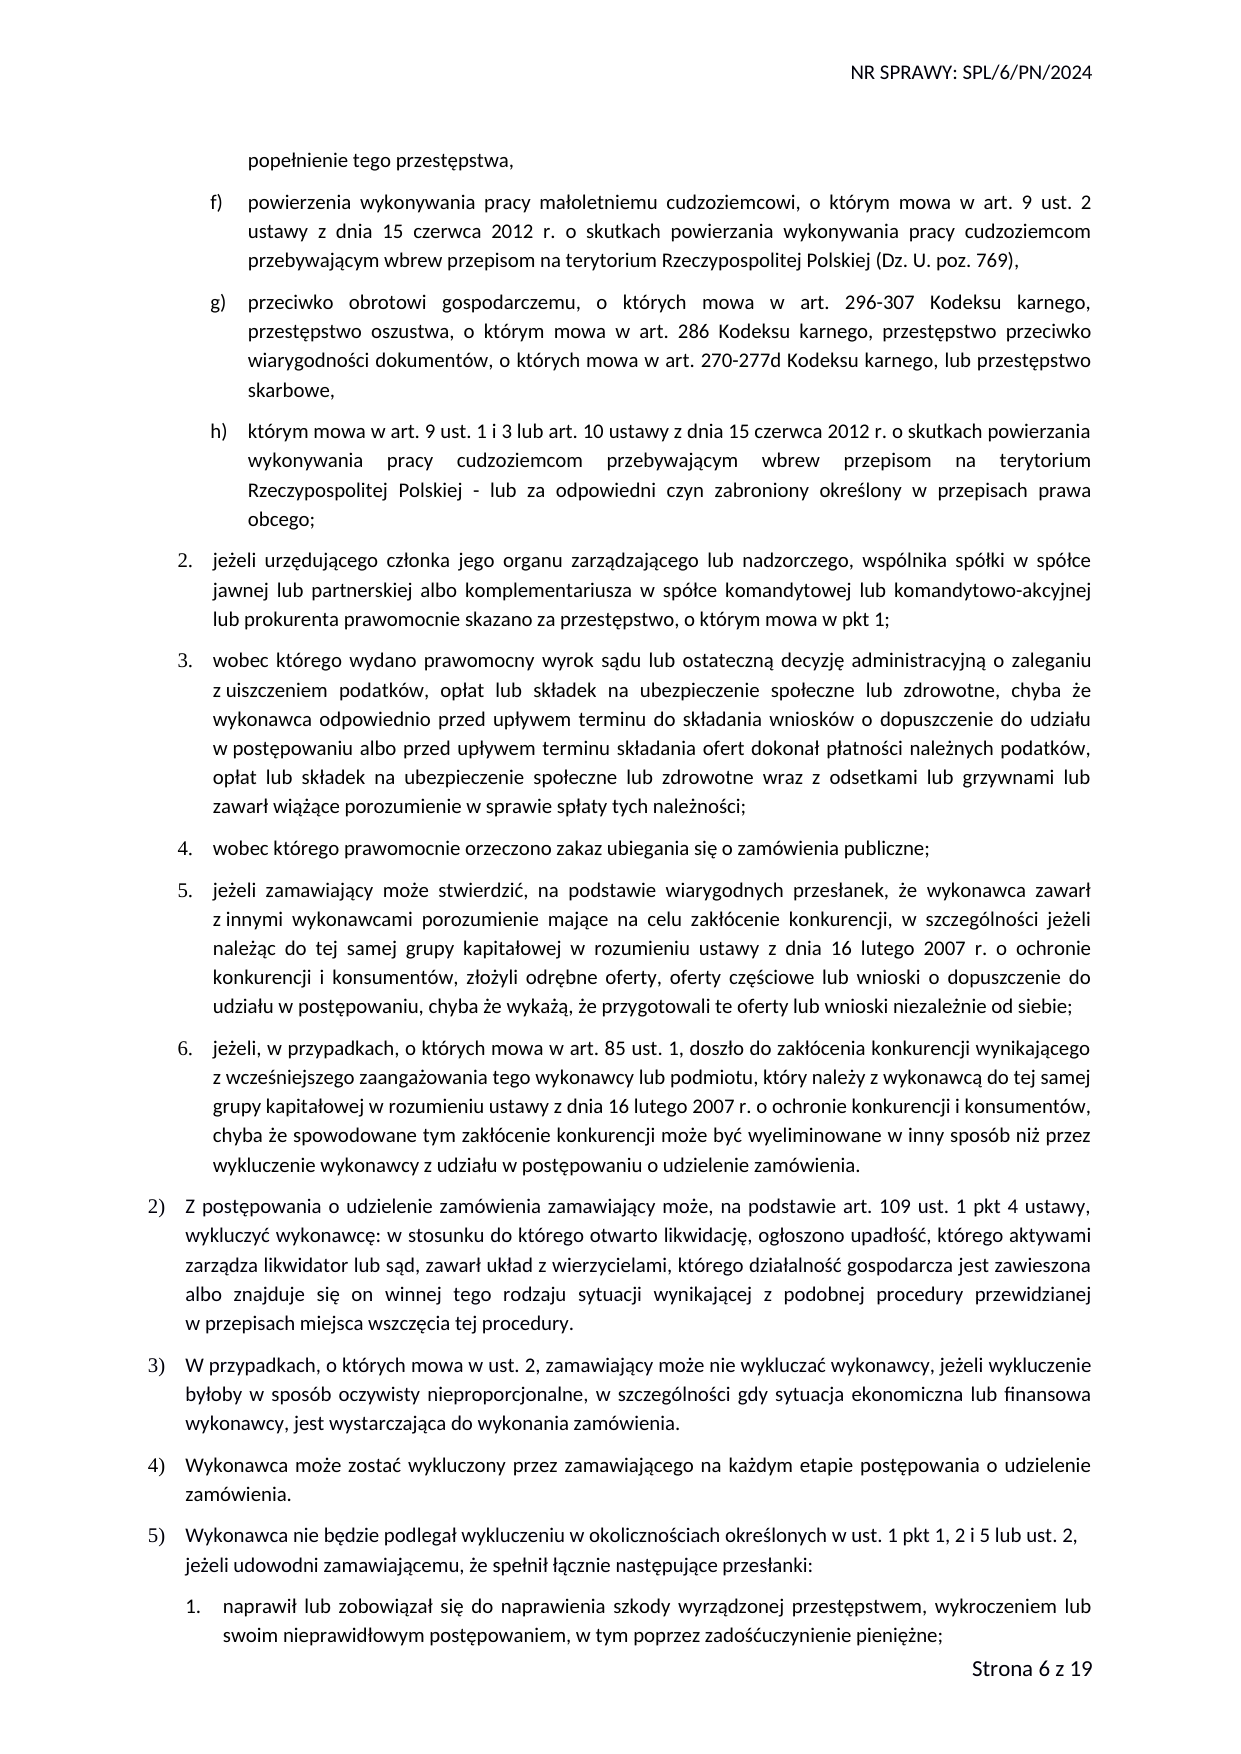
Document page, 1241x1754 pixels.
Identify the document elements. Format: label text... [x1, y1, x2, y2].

list wobec którego prawomocnie orzeczono zakaz ubiegania się o zamówienia publiczne; [177, 835, 1093, 861]
list Wykonawca nie będzie podlegał wykluczeniu w okolicznościach określonych w ust. 1 pkt 1, 2 i 5 lub ust. 2, jeżeli udowodni zamawiającemu, że spełnił łącznie następujące przesłanki: [148, 1523, 1093, 1577]
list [210, 148, 1093, 173]
list W przypadkach, o których mowa w ust. 2, zamawiający może nie wykluczać wykonawcy, jeżeli wykluczenie byłoby w sposób oczywisty nieproporcjonalne, w szczególności gdy sytuacja ekonomiczna lub finansowa wykonawcy, jest wystarczająca do wykonania zamówienia. [148, 1352, 1093, 1436]
list Z postępowania o udzielenie zamówienia zamawiający może, na podstawie art. 109 ust. 1 pkt 4 ustawy, wykluczyć wykonawcę: w stosunku do którego otwarto likwidację, ogłoszono upadłość, którego aktywami zarządza likwidator lub sąd, zawarł układ z wierzycielami, którego działalność gospodarcza jest zawieszona albo znajduje się on winnej tego rodzaju sytuacji wynikającej z podobnej procedury przewidzianej w przepisach miejsca wszczęcia tej procedury. [148, 1193, 1093, 1336]
list którym mowa w art. 9 ust. 1 i 3 lub art. 10 ustawy z dnia 15 czerwca 2012 r. o skutkach powierzania wykonywania pracy cudzoziemcom przebywającym wbrew przepisom na terytorium Rzeczypospolitej Polskiej - lub za odpowiedni czyn zabroniony określony w przepisach prawa obcego; [210, 418, 1093, 531]
list wobec którego wydano prawomocny wyrok sądu lub ostateczną decyzję administracyjną o zaleganiu z uiszczeniem podatków, opłat lub składek na ubezpieczenie społeczne lub zdrowotne, chyba że wykonawca odpowiednio przed upływem terminu do składania wniosków o dopuszczenie do udziału w postępowaniu albo przed upływem terminu składania ofert dokonał płatności należnych podatków, opłat lub składek na ubezpieczenie społeczne lub zdrowotne wraz z odsetkami lub grzywnami lub zawarł wiążące porozumienie w sprawie spłaty tych należności; [177, 648, 1093, 819]
list przeciwko obrotowi gospodarczemu, o których mowa w art. 296-307 Kodeksu karnego, przestępstwo oszustwa, o którym mowa w art. 286 Kodeksu karnego, przestępstwo przeciwko wiarygodności dokumentów, o których mowa w art. 270-277d Kodeksu karnego, lub przestępstwo skarbowe, [210, 289, 1093, 402]
list naprawił lub zobowiązał się do naprawienia szkody wyrządzonej przestępstwem, wykroczeniem lub swoim nieprawidłowym postępowaniem, w tym poprzez zadośćuczynienie pieniężne; [185, 1593, 1093, 1648]
list powierzenia wykonywania pracy małoletniemu cudzoziemcowi, o którym mowa w art. 9 ust. 2 ustawy z dnia 15 czerwca 2012 r. o skutkach powierzania wykonywania pracy cudzoziemcom przebywającym wbrew przepisom na terytorium Rzeczypospolitej Polskiej (Dz. U. poz. 769), [210, 189, 1093, 273]
list jeżeli, w przypadkach, o których mowa w art. 85 ust. 1, doszło do zakłócenia konkurencji wynikającego z wcześniejszego zaangażowania tego wykonawcy lub podmiotu, który należy z wykonawcą do tej samej grupy kapitałowej w rozumieniu ustawy z dnia 16 lutego 2007 r. o ochronie konkurencji i konsumentów, chyba że spowodowane tym zakłócenie konkurencji może być wyeliminowane w inny sposób niż przez wykluczenie wykonawcy z udziału w postępowaniu o udzielenie zamówienia. [177, 1035, 1093, 1177]
list Wykonawca może zostać wykluczony przez zamawiającego na każdym etapie postępowania o udzielenie zamówienia. [148, 1452, 1093, 1506]
list jeżeli urzędującego członka jego organu zarządzającego lub nadzorczego, wspólnika spółki w spółce jawnej lub partnerskiej albo komplementariusza w spółce komandytowej lub komandytowo-akcyjnej lub prokurenta prawomocnie skazano za przestępstwo, o którym mowa w pkt 1; [177, 548, 1093, 631]
list jeżeli zamawiający może stwierdzić, na podstawie wiarygodnych przesłanek, że wykonawca zawarł z innymi wykonawcami porozumienie mające na celu zakłócenie konkurencji, w szczególności jeżeli należąc do tej samej grupy kapitałowej w rozumieniu ustawy z dnia 16 lutego 2007 r. o ochronie konkurencji i konsumentów, złożyli odrębne oferty, oferty częściowe lub wnioski o dopuszczenie do udziału w postępowaniu, chyba że wykażą, że przygotowali te oferty lub wnioski niezależnie od siebie; [177, 877, 1093, 1019]
